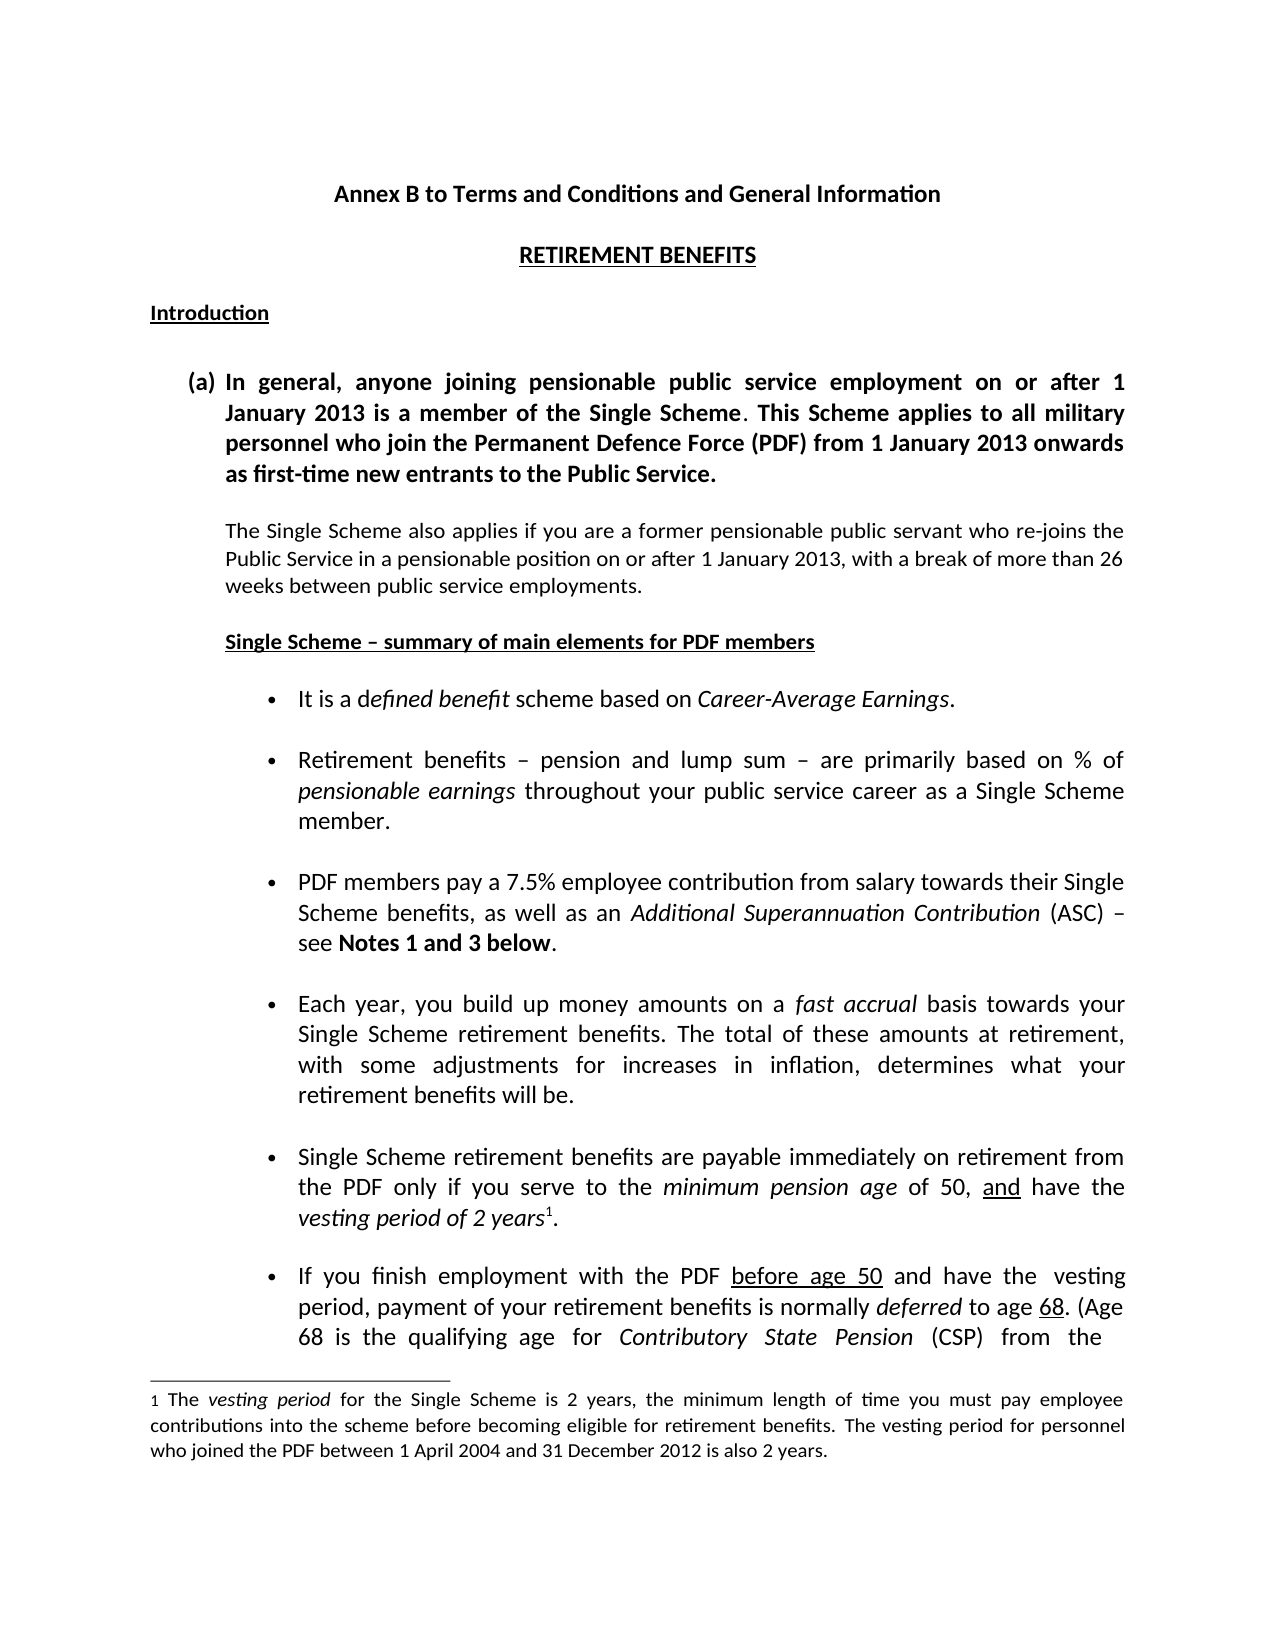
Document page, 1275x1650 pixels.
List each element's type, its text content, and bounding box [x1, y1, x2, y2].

subtitle In general, anyone joining pensionable public service employment on or after 1 January 2013 is a member of the Single Scheme. This Scheme applies to all military personnel who join the Permanent Defence Force (PDF) from 1 January 2013 onwards as first-time new entrants to the Public Service. [188, 366, 1126, 488]
text The Single Scheme also applies if you are a former pensionable public servant who re-joins the Public Service in a pensionable position on or after 1 January 2013, with a break of more than 26 weeks between public service employments. [225, 517, 1125, 599]
text Single Scheme – summary of main elements for PDF members [225, 628, 1187, 654]
list The vesting period for the Single Scheme is 2 years, the minimum length of time you must pay employee contributions into the scheme before becoming eligible for retirement benefits. The vesting period for personnel who joined the PDF between 1 April 2004 and 31 December 2012 is also 2 years. [150, 1381, 1126, 1463]
list PDF members pay a 7.5% employee contribution from salary towards their Single Scheme benefits, as well as an Additional Superannuation Contribution (ASC) – see Notes 1 and 3 below. [268, 866, 1126, 958]
text 68 is the qualifying age for Contributory State Pension (CSP) from the [298, 1321, 1187, 1352]
list It is a defined benefit scheme based on Career-Average Earnings. [268, 683, 1187, 714]
list Each year, you build up money amounts on a fast accrual basis towards your Single Scheme retirement benefits. The total of these amounts at retirement, with some adjustments for increases in inflation, determines what your retirement benefits will be. [268, 988, 1126, 1110]
text Introduction [150, 301, 1187, 326]
list Retirement benefits – pension and lump sum – are primarily based on % of pensionable earnings throughout your public service career as a Single Scheme member. [268, 744, 1126, 836]
list If you finish employment with the PDF before age 50 and have the vesting period, payment of your retirement benefits is normally deferred to age 68. (Age [268, 1260, 1126, 1321]
subtitle Annex B to Terms and Conditions and General Information RETIREMENT BENEFITS [334, 178, 944, 270]
list Single Scheme retirement benefits are payable immediately on retirement from the PDF only if you serve to the minimum pension age of 50, and have the vesting period of 2 years1. [268, 1141, 1126, 1232]
